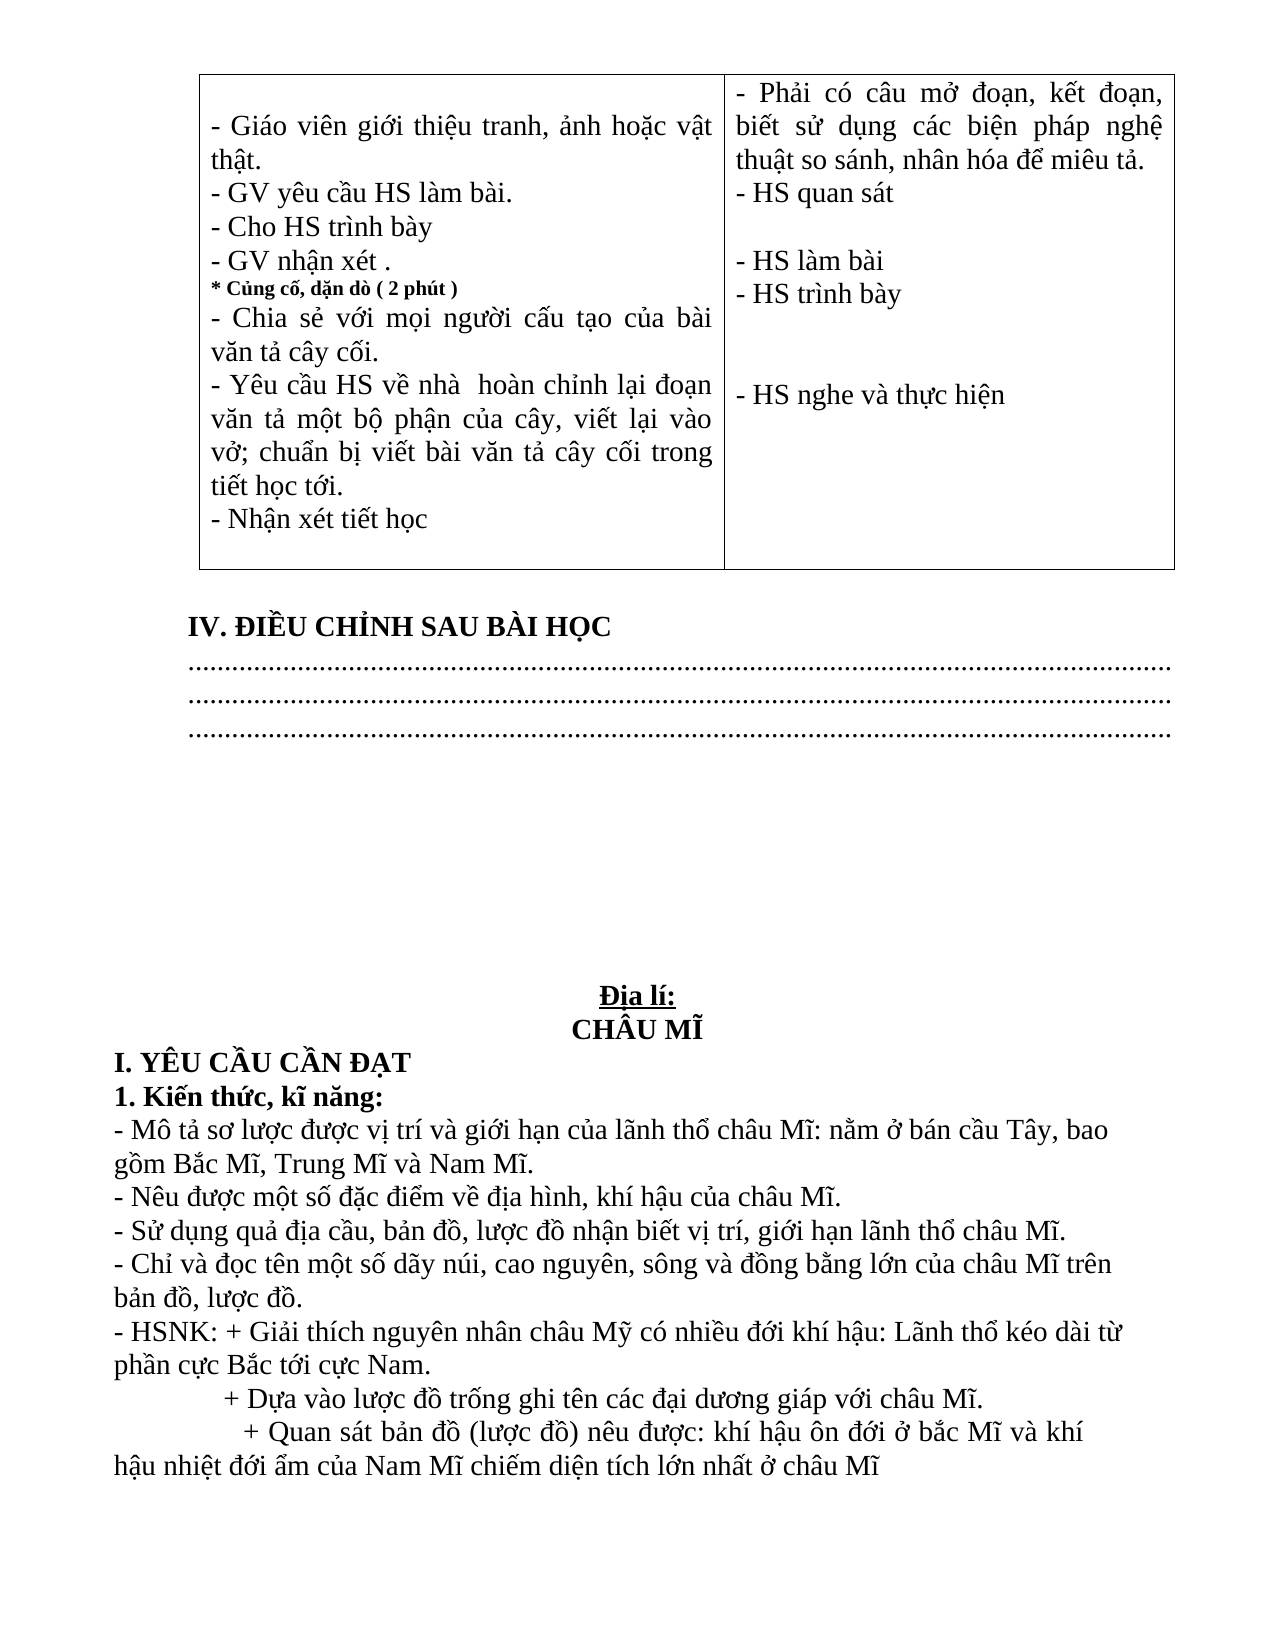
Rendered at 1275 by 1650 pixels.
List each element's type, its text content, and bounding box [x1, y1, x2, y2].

text CHÂU MĨ [114, 1012, 1161, 1045]
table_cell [725, 75, 1174, 568]
text ..................................................................................................................................................................................................................................................................................................................................................................................................................... [187, 643, 1177, 743]
text - Mô tả sơ lược được vị trí và giới hạn của lãnh thổ châu Mĩ: nằm ở bán cầu Tây, bao gồm Bắc Mĩ, Trung Mĩ và Nam Mĩ. [114, 1112, 1161, 1179]
text + Dựa vào lược đồ trống ghi tên các đại dương giáp với châu Mĩ. [114, 1381, 1161, 1414]
text - Chỉ và đọc tên một số dãy núi, cao nguyên, sông và đồng bằng lớn của châu Mĩ trên bản đồ, lược đồ. [114, 1247, 1161, 1314]
text Địa lí: [114, 978, 1161, 1012]
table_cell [200, 75, 724, 568]
text I. YÊU CẦU CẦN ĐẠT [114, 1045, 1161, 1079]
text - HSNK: + Giải thích nguyên nhân châu Mỹ có nhiều đới khí hậu: Lãnh thổ kéo dài từ phần cực Bắc tới cực Nam. [114, 1314, 1161, 1381]
text 1. Kiến thức, kĩ năng: [114, 1079, 1161, 1112]
text IV. ĐIỀU CHỈNH SAU BÀI HỌC [187, 609, 1087, 643]
text - Nêu được một số đặc điểm về địa hình, khí hậu của châu Mĩ. [114, 1179, 1161, 1213]
text + Quan sát bản đồ (lược đồ) nêu được: khí hậu ôn đới ở bắc Mĩ và khí hậu nhiệt đới ẩm của Nam Mĩ chiếm diện tích lớn nhất ở châu Mĩ [114, 1414, 1087, 1481]
text - Sử dụng quả địa cầu, bản đồ, lược đồ nhận biết vị trí, giới hạn lãnh thổ châu Mĩ. [114, 1213, 1161, 1247]
